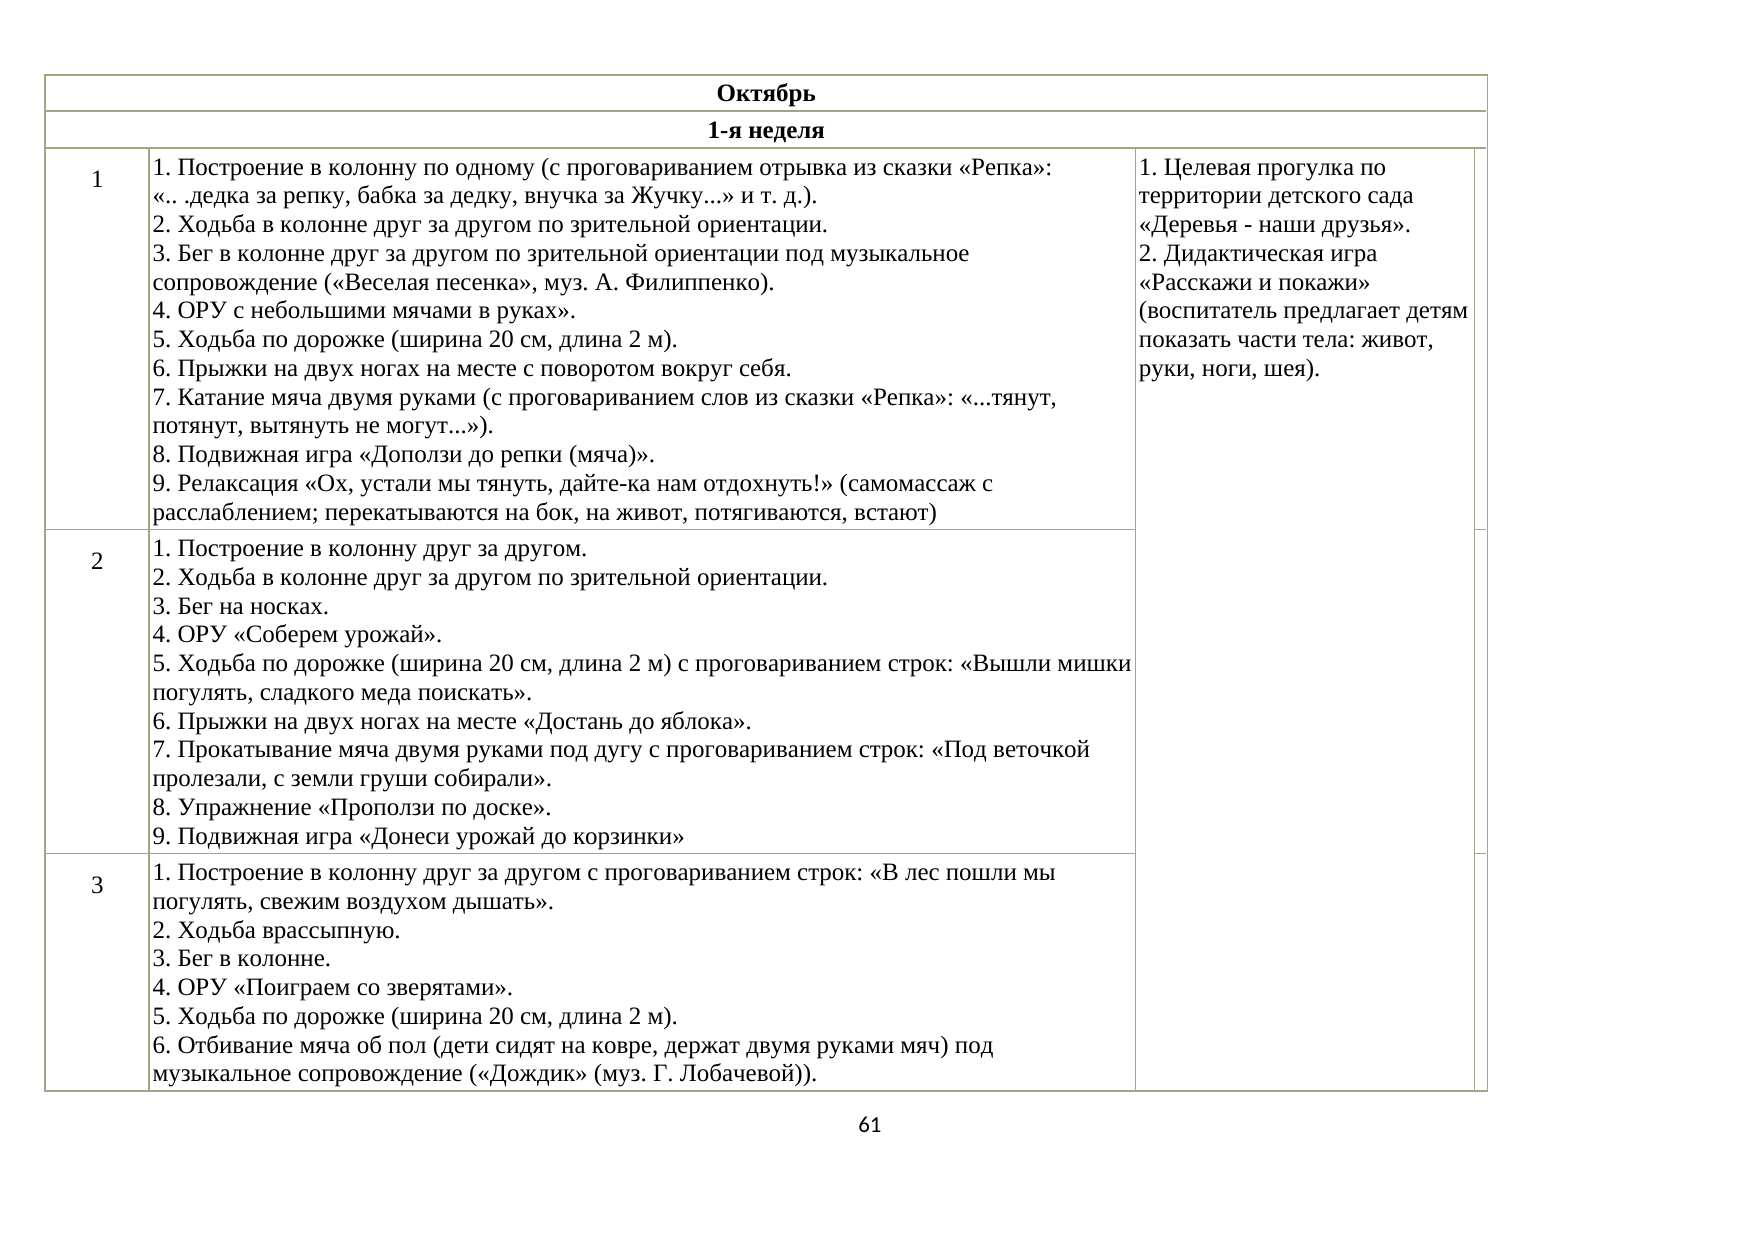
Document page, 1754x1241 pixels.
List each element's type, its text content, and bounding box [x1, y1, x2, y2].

table_cell [1475, 853, 1487, 1090]
table_cell [1475, 147, 1487, 528]
table_cell 2 [46, 530, 148, 853]
table_cell Октябрь [46, 76, 1487, 110]
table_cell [150, 854, 1135, 1090]
table_cell 1. Построение в колонну по одному (с проговариванием отрывка из сказки «Репка»: «.. .дедка за репку, бабка за дедку, внучка за Жучку...» и т. д.). 2. Ходьба в колонне друг за другом по зрительной ориентации. 3. Бег в колонне друг за другом по зрительной ориентации под музыкальное сопровождение («Веселая песенка», муз. А. Филиппенко). 4. ОРУ с небольшими мячами в руках». 5. Ходьба по дорожке (ширина 20 см, длина 2 м). 6. Прыжки на двух ногах на месте с поворотом вокруг себя. 7. Катание мяча двумя руками (с проговариванием слов из сказки «Репка»: «...тянут, потянут, вытянуть не могут...»). 8. Подвижная игра «Доползи до репки (мяча)». 9. Релаксация «Ох, устали мы тянуть, дайте-ка нам отдохнуть!» (самомассаж с расслаблением; перекатываются на бок, на живот, потягиваются, встают) [150, 149, 1135, 528]
table_cell 1. Построение в колонну друг за другом. 2. Ходьба в колонне друг за другом по зрительной ориентации. 3. Бег на носках. 4. ОРУ «Соберем урожай». 5. Ходьба по дорожке (ширина 20 см, длина 2 м) с проговариванием строк: «Вышли мишки погулять, сладкого меда поискать». 6. Прыжки на двух ногах на месте «Достань до яблока». 7. Прокатывание мяча двумя руками под дугу с проговариванием строк: «Под веточкой пролезали, с земли груши собирали». 8. Упражнение «Проползи по доске». 9. Подвижная игра «Донеси урожай до корзинки» [150, 530, 1135, 853]
table_cell 1-я неделя [46, 110, 1487, 147]
table_cell 3 [46, 854, 148, 1090]
table_cell [1475, 529, 1487, 853]
table_cell 1 [46, 149, 148, 528]
table_cell 1. Целевая прогулка по территории детского сада «Деревья - наши друзья». 2. Дидактическая игра «Расскажи и покажи» (воспитатель предлагает детям показать части тела: живот, руки, ноги, шея). [1136, 149, 1474, 1090]
